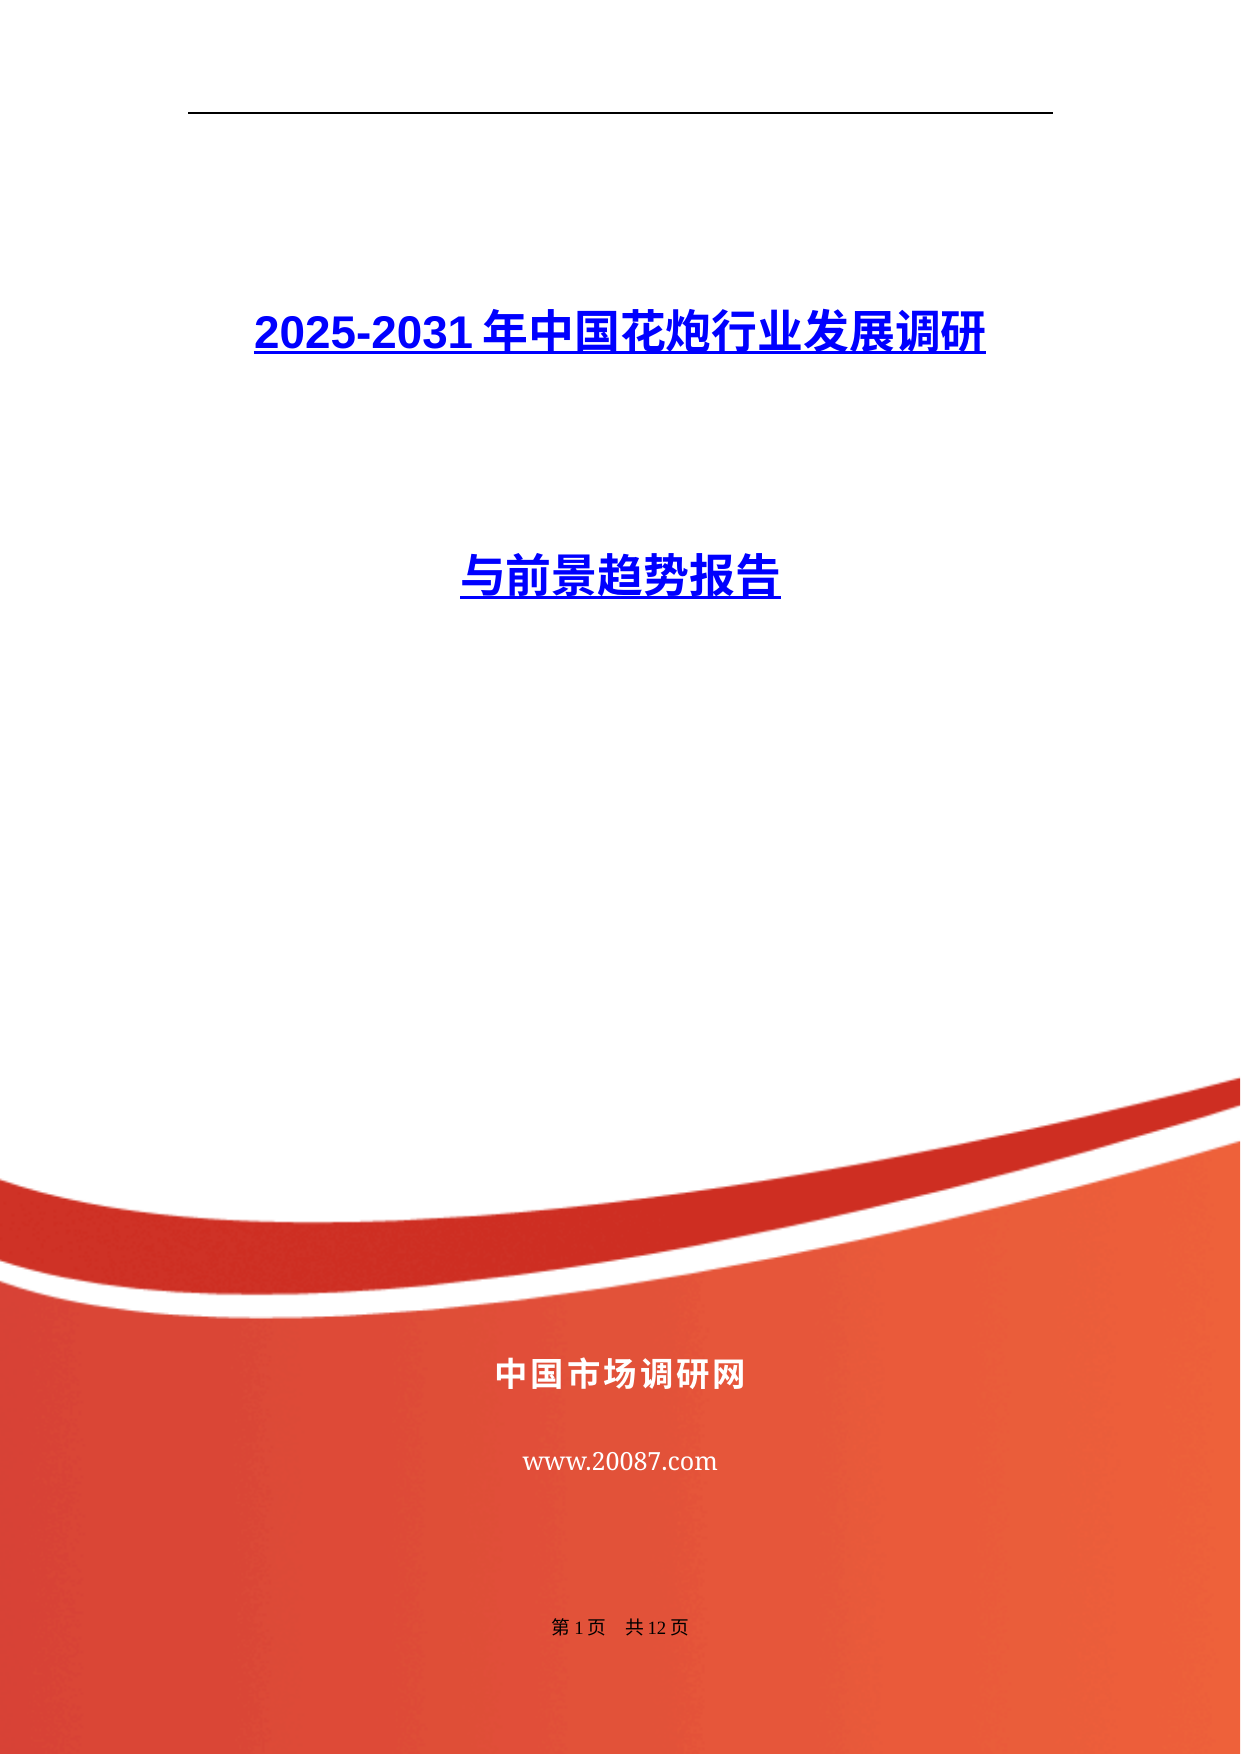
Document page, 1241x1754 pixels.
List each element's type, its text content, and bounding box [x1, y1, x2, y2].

table_header 2025-2031年中国花炮行业发展调研与前景趋势报告 [188, 207, 1053, 773]
picture [0, 1006, 1241, 1754]
text www.20087.com [187, 1428, 1053, 1493]
subtitle 中国市场调研网 [187, 1339, 1053, 1404]
